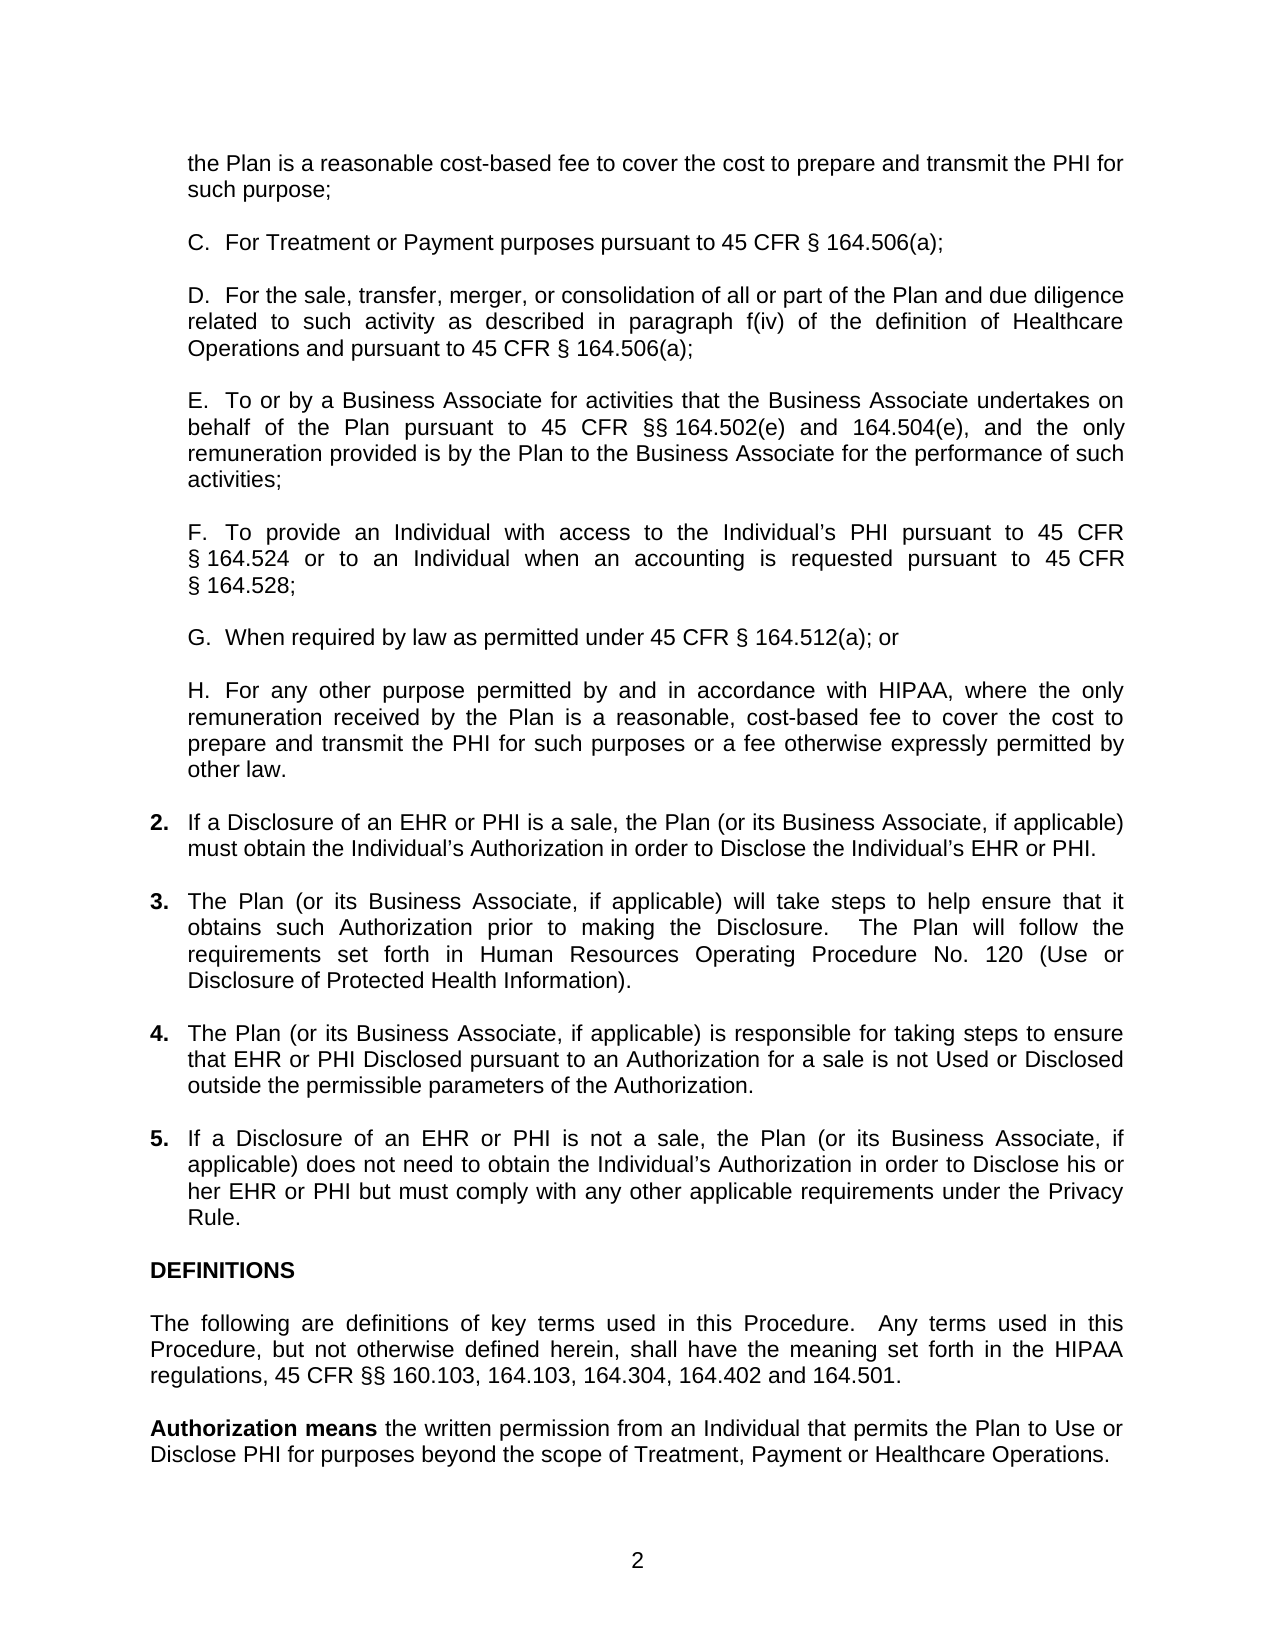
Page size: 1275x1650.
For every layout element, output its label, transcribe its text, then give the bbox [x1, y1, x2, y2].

text F. To provide an Individual with access to the Individual’s PHI pursuant to 45 CFR § 164.524 or to an Individual when an accounting is requested pursuant to 45 CFR § 164.528; [187, 519, 1125, 598]
text G. When required by law as permitted under 45 CFR § 164.512(a); or [187, 624, 1125, 651]
text Authorization means the written permission from an Individual that permits the Plan to Use or Disclose PHI for purposes beyond the scope of Treatment, Payment or Healthcare Operations. [150, 1415, 1125, 1468]
text D. For the sale, transfer, merger, or consolidation of all or part of the Plan and due diligence related to such activity as described in paragraph f(iv) of the definition of Healthcare Operations and pursuant to 45 CFR § 164.506(a); [187, 282, 1125, 361]
text H. For any other purpose permitted by and in accordance with HIPAA, where the only remuneration received by the Plan is a reasonable, cost-based fee to cover the cost to prepare and transmit the PHI for such purposes or a fee otherwise expressly permitted by other law. [187, 677, 1125, 782]
text The following are definitions of key terms used in this Procedure. Any terms used in this Procedure, but not otherwise defined herein, shall have the meaning set forth in the HIPAA regulations, 45 CFR §§ 160.103, 164.103, 164.304, 164.402 and 164.501. [150, 1309, 1125, 1389]
text C. For Treatment or Payment purposes pursuant to 45 CFR § 164.506(a); [187, 229, 1125, 255]
text E. To or by a Business Associate for activities that the Business Associate undertakes on behalf of the Plan pursuant to 45 CFR §§ 164.502(e) and 164.504(e), and the only remuneration provided is by the Plan to the Business Associate for the performance of such activities; [187, 387, 1125, 493]
list The Plan (or its Business Associate, if applicable) is responsible for taking steps to ensure that EHR or PHI Disclosed pursuant to an Authorization for a sale is not Used or Disclosed outside the permissible parameters of the Authorization. [150, 1020, 1125, 1099]
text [187, 150, 1125, 203]
subtitle DEFINITIONS [150, 1257, 1125, 1283]
list If a Disclosure of an EHR or PHI is not a sale, the Plan (or its Business Associate, if applicable) does not need to obtain the Individual’s Authorization in order to Disclose his or her EHR or PHI but must comply with any other applicable requirements under the Privacy Rule. [150, 1125, 1125, 1231]
list If a Disclosure of an EHR or PHI is a sale, the Plan (or its Business Associate, if applicable) must obtain the Individual’s Authorization in order to Disclose the Individual’s EHR or PHI. [150, 809, 1125, 862]
list The Plan (or its Business Associate, if applicable) will take steps to help ensure that it obtains such Authorization prior to making the Disclosure. The Plan will follow the requirements set forth in Human Resources Operating Procedure No. 120 (Use or Disclosure of Protected Health Information). [150, 888, 1125, 993]
